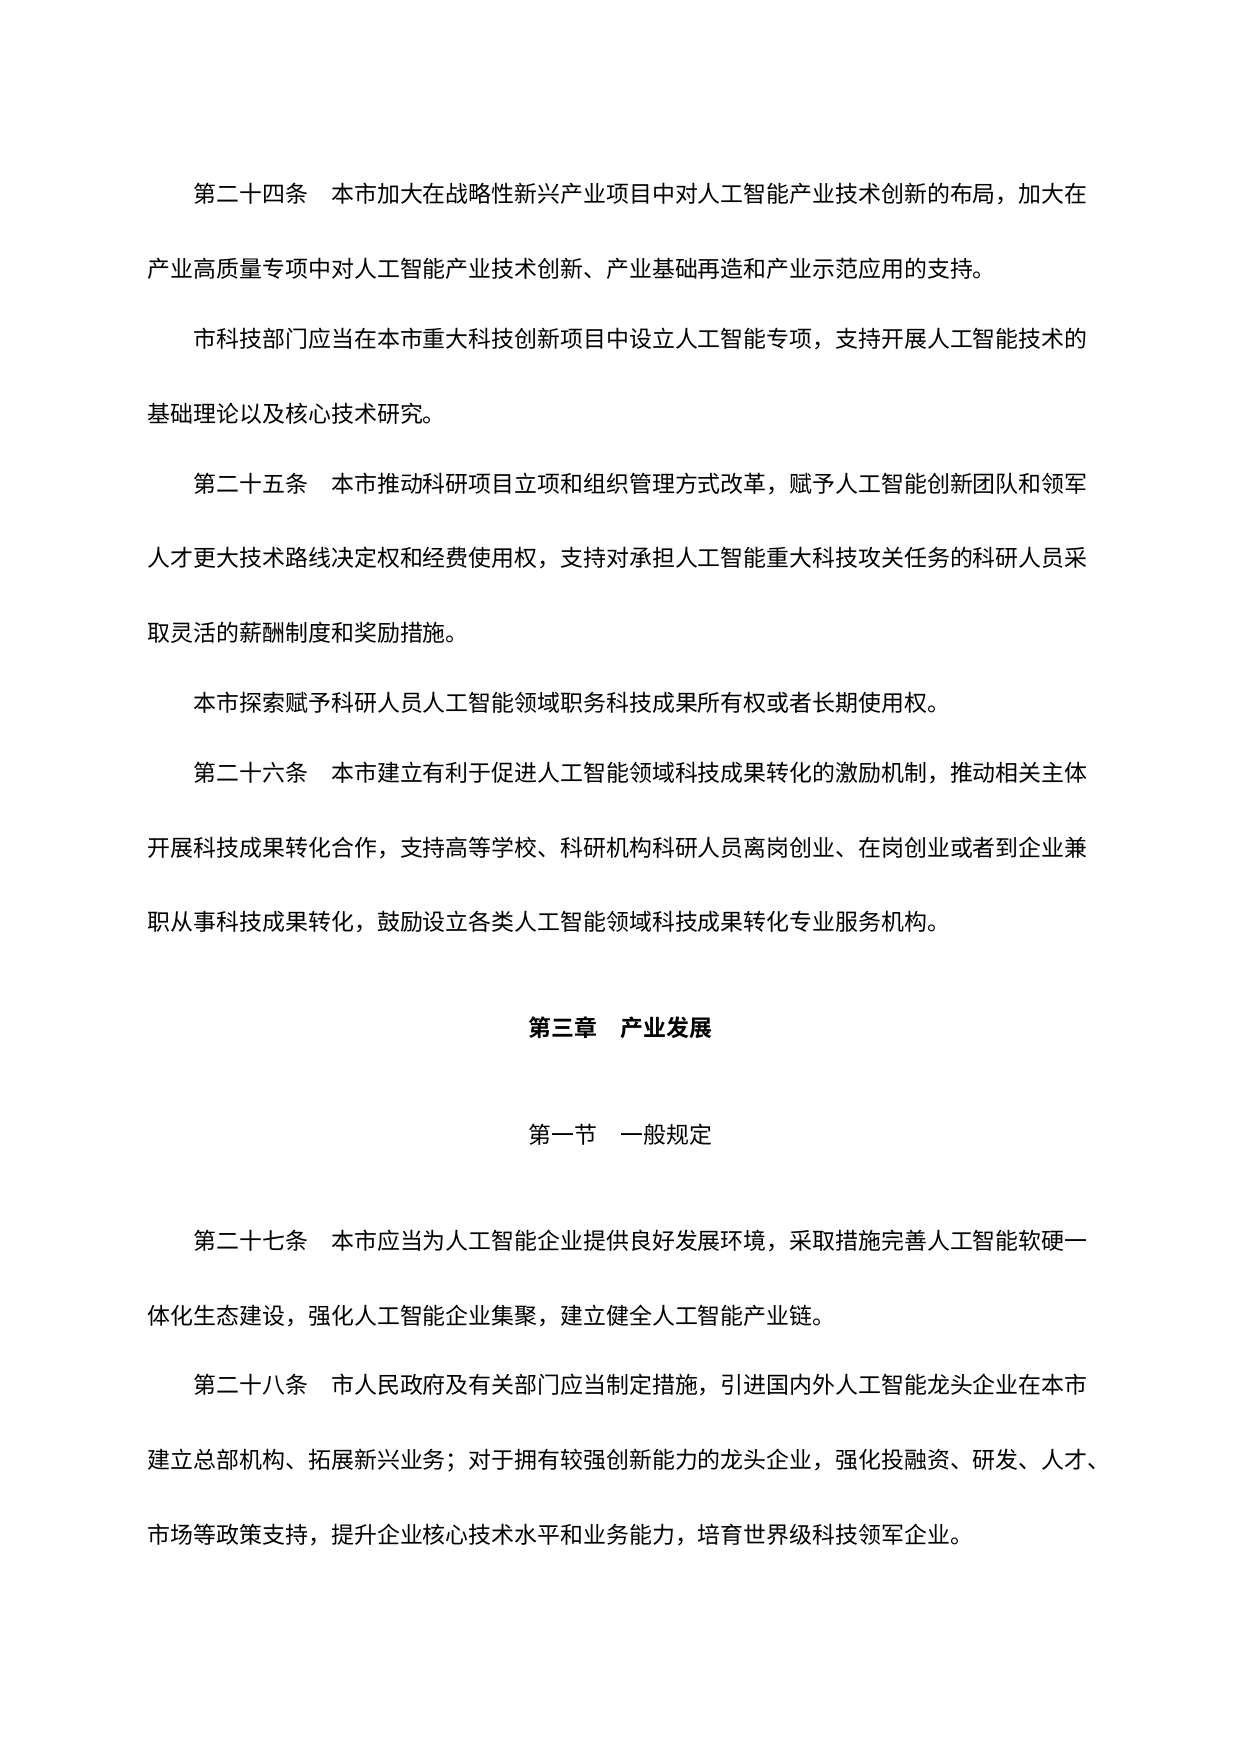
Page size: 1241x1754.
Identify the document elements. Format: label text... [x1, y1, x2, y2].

text 第二十四条 本市加大在战略性新兴产业项目中对人工智能产业技术创新的布局，加大在产业高质量专项中对人工智能产业技术创新、产业基础再造和产业示范应用的支持。 [148, 161, 1092, 300]
text 市科技部门应当在本市重大科技创新项目中设立人工智能专项，支持开展人工智能技术的基础理论以及核心技术研究。 [148, 305, 1092, 445]
text 第二十七条 本市应当为人工智能企业提供良好发展环境，采取措施完善人工智能软硬一体化生态建设，强化人工智能企业集聚，建立健全人工智能产业链。 [148, 1207, 1092, 1347]
text 第一节 一般规定 [148, 1101, 1092, 1166]
text 第二十八条 市人民政府及有关部门应当制定措施，引进国内外人工智能龙头企业在本市建立总部机构、拓展新兴业务；对于拥有较强创新能力的龙头企业，强化投融资、研发、人才、市场等政策支持，提升企业核心技术水平和业务能力，培育世界级科技领军企业。 [148, 1352, 1092, 1566]
text 本市探索赋予科研人员人工智能领域职务科技成果所有权或者长期使用权。 [148, 669, 1092, 734]
text 第二十五条 本市推动科研项目立项和组织管理方式改革，赋予人工智能创新团队和领军人才更大技术路线决定权和经费使用权，支持对承担人工智能重大科技攻关任务的科研人员采取灵活的薪酬制度和奖励措施。 [148, 450, 1092, 664]
text 第三章 产业发展 [148, 994, 1092, 1059]
text 第二十六条 本市建立有利于促进人工智能领域科技成果转化的激励机制，推动相关主体开展科技成果转化合作，支持高等学校、科研机构科研人员离岗创业、在岗创业或者到企业兼职从事科技成果转化，鼓励设立各类人工智能领域科技成果转化专业服务机构。 [148, 739, 1092, 953]
